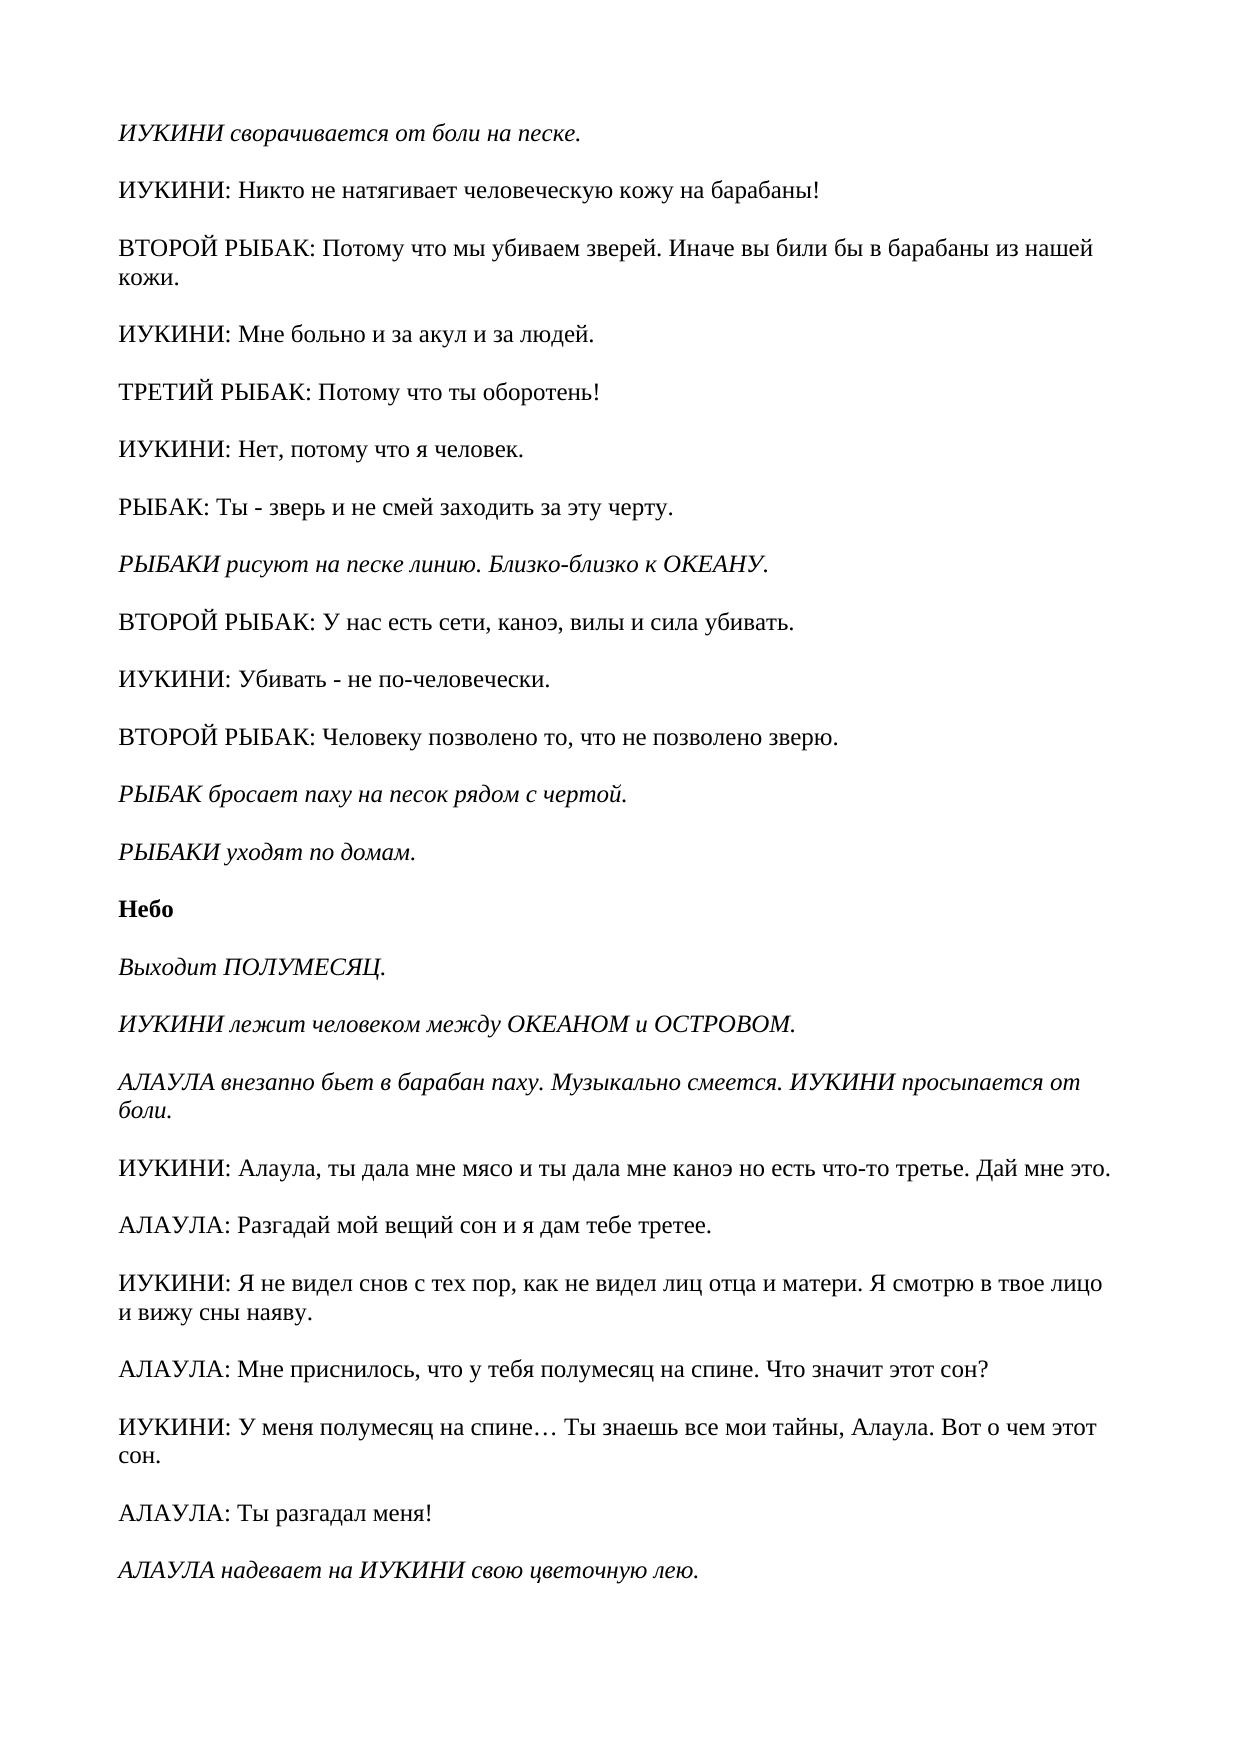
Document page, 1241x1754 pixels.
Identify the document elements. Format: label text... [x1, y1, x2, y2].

text ИУКИНИ сворачивается от боли на песке. [118, 118, 1122, 147]
text РЫБАК: Ты - зверь и не смей заходить за эту черту. [118, 492, 1122, 521]
text АЛАУЛА: Мне приснилось, что у тебя полумесяц на спине. Что значит этот сон? [118, 1354, 1122, 1383]
text ИУКИНИ: Алаула, ты дала мне мясо и ты дала мне каноэ но есть что-то третье. Дай мне это. [118, 1153, 1122, 1182]
text ВТОРОЙ РЫБАК: Потому что мы убиваем зверей. Иначе вы били бы в барабаны из нашей кожи. [118, 233, 1122, 291]
text АЛАУЛА внезапно бьет в барабан паху. Музыкально смеется. ИУКИНИ просыпается от боли. [118, 1067, 1122, 1124]
text Выходит ПОЛУМЕСЯЦ. [118, 952, 1122, 981]
text РЫБАКИ уходят по домам. [118, 837, 1122, 866]
text ИУКИНИ лежит человеком между ОКЕАНОМ и ОСТРОВОМ. [118, 1009, 1122, 1038]
text АЛАУЛА: Разгадай мой вещий сон и я дам тебе третее. [118, 1211, 1122, 1239]
text ИУКИНИ: Никто не натягивает человеческую кожу на барабаны! [118, 176, 1122, 204]
text ИУКИНИ: Я не видел снов с тех пор, как не видел лиц отца и матери. Я смотрю в твое лицо и вижу сны наяву. [118, 1268, 1122, 1326]
text РЫБАК бросает паху на песок рядом с чертой. [118, 779, 1122, 808]
text АЛАУЛА: Ты разгадал меня! [118, 1498, 1122, 1527]
text ВТОРОЙ РЫБАК: У нас есть сети, каноэ, вилы и сила убивать. [118, 607, 1122, 636]
text ИУКИНИ: Мне больно и за акул и за людей. [118, 319, 1122, 348]
text РЫБАКИ рисуют на песке линию. Близко-близко к ОКЕАНУ. [118, 549, 1122, 578]
text АЛАУЛА надевает на ИУКИНИ свою цветочную лею. [118, 1556, 1122, 1584]
text Небо [118, 894, 1122, 923]
text ВТОРОЙ РЫБАК: Человеку позволено то, что не позволено зверю. [118, 722, 1122, 751]
text ИУКИНИ: У меня полумесяц на спине… Ты знаешь все мои тайны, Алаула. Вот о чем этот сон. [118, 1412, 1122, 1469]
text ТРЕТИЙ РЫБАК: Потому что ты оборотень! [118, 377, 1122, 406]
text ИУКИНИ: Убивать - не по-человечески. [118, 664, 1122, 693]
text ИУКИНИ: Нет, потому что я человек. [118, 434, 1122, 463]
